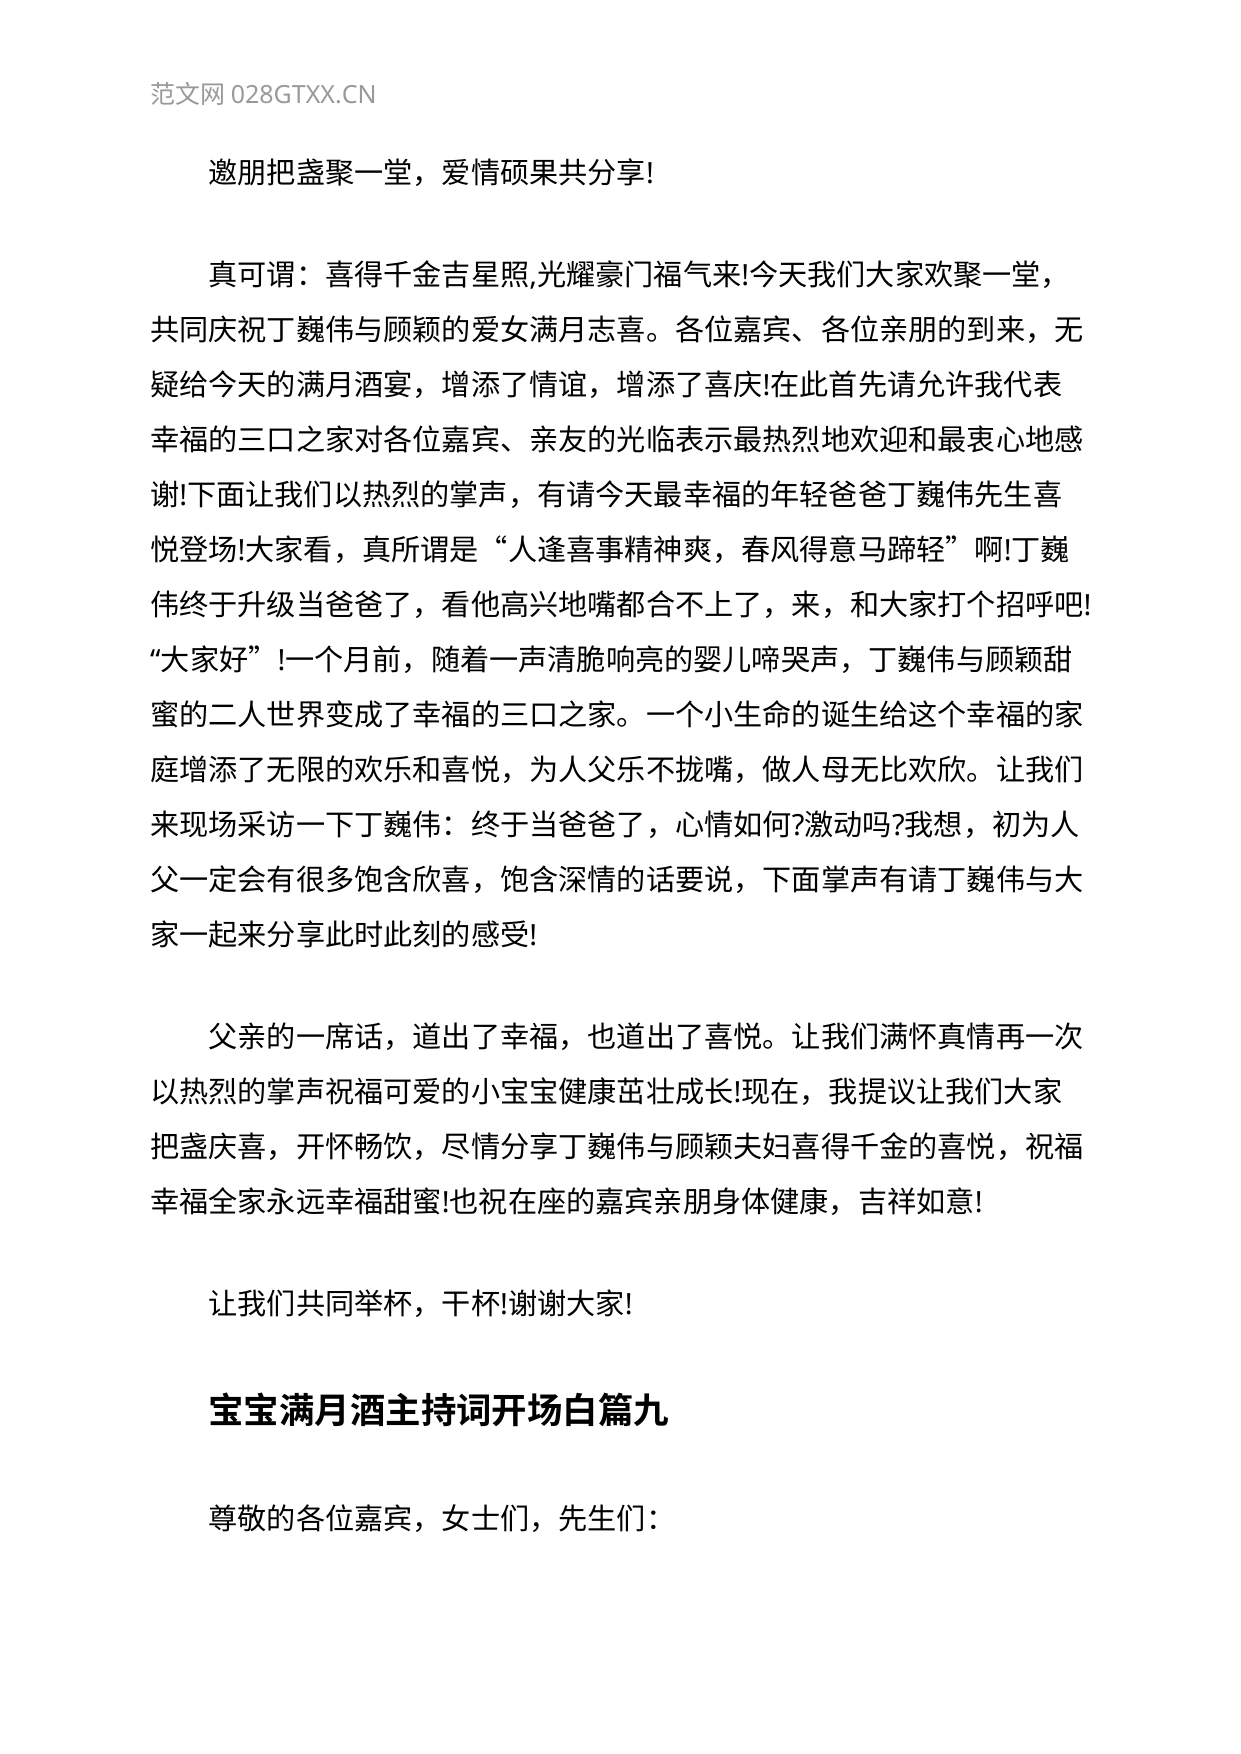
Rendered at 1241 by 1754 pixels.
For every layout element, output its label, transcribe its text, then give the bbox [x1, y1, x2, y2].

text 宝宝满月酒主持词开场白篇九 [150, 1382, 1090, 1433]
text 邀朋把盏聚一堂，爱情硕果共分享! [150, 150, 1090, 192]
text 尊敬的各位嘉宾，女士们，先生们： [150, 1496, 1090, 1538]
text 父亲的一席话，道出了幸福，也道出了喜悦。让我们满怀真情再一次以热烈的掌声祝福可爱的小宝宝健康茁壮成长!现在，我提议让我们大家把盏庆喜，开怀畅饮，尽情分享丁巍伟与顾颖夫妇喜得千金的喜悦，祝福幸福全家永远幸福甜蜜!也祝在座的嘉宾亲朋身体健康，吉祥如意! [150, 1013, 1090, 1221]
text 让我们共同举杯，干杯!谢谢大家! [150, 1280, 1090, 1323]
text 真可谓：喜得千金吉星照,光耀豪门福气来!今天我们大家欢聚一堂，共同庆祝丁巍伟与顾颖的爱女满月志喜。各位嘉宾、各位亲朋的到来，无疑给今天的满月酒宴，增添了情谊，增添了喜庆!在此首先请允许我代表幸福的三口之家对各位嘉宾、亲友的光临表示最热烈地欢迎和最衷心地感谢!下面让我们以热烈的掌声，有请今天最幸福的年轻爸爸丁巍伟先生喜悦登场!大家看，真所谓是“人逢喜事精神爽，春风得意马蹄轻”啊!丁巍伟终于升级当爸爸了，看他高兴地嘴都合不上了，来，和大家打个招呼吧!“大家好”!一个月前，随着一声清脆响亮的婴儿啼哭声，丁巍伟与顾颖甜蜜的二人世界变成了幸福的三口之家。一个小生命的诞生给这个幸福的家庭增添了无限的欢乐和喜悦，为人父乐不拢嘴，做人母无比欢欣。让我们来现场采访一下丁巍伟：终于当爸爸了，心情如何?激动吗?我想，初为人父一定会有很多饱含欣喜，饱含深情的话要说，下面掌声有请丁巍伟与大家一起来分享此时此刻的感受! [150, 252, 1090, 954]
